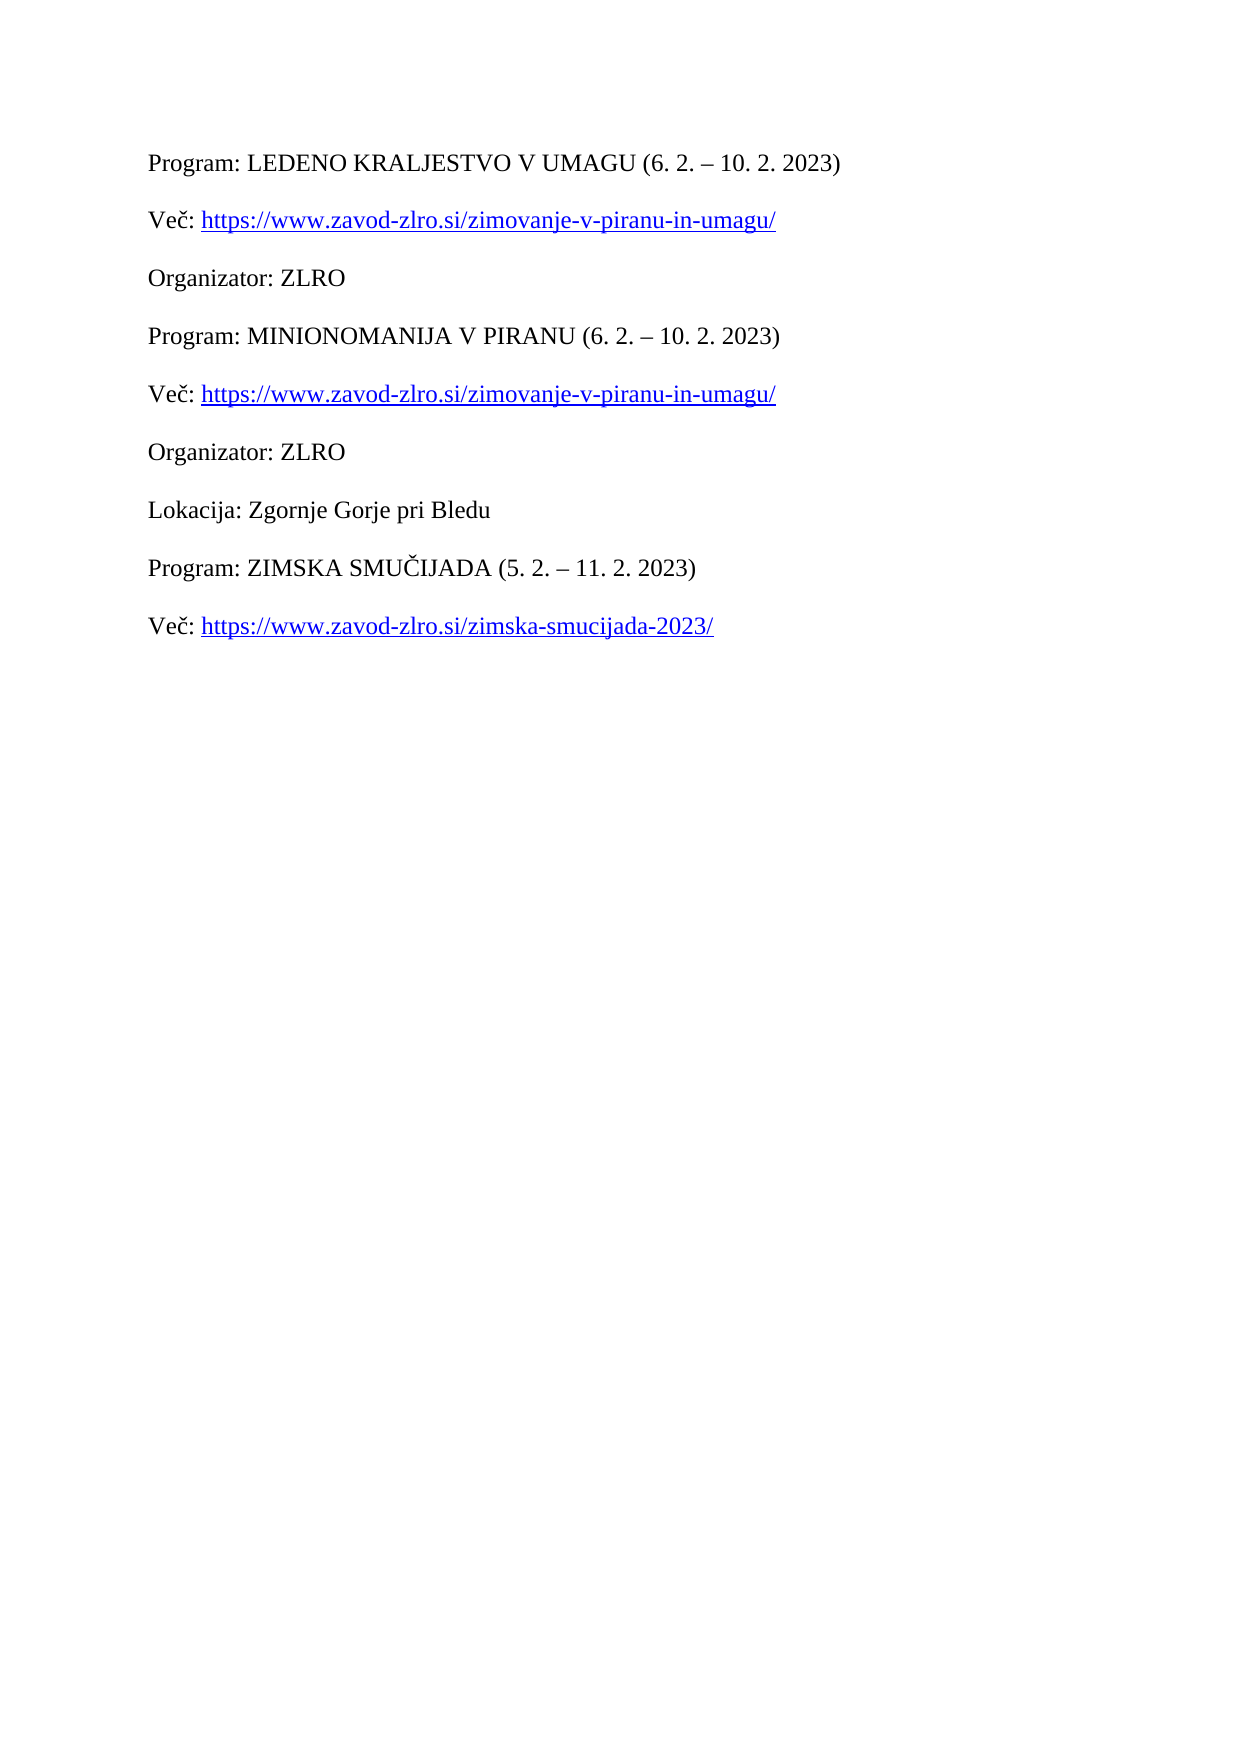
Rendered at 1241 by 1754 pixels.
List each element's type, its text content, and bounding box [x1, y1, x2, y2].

text Več: https://www.zavod-zlro.si/zimska-smucijada-2023/ [148, 611, 1093, 640]
text Program: ZIMSKA SMUČIJADA (5. 2. – 11. 2. 2023) [148, 553, 1093, 582]
text Lokacija: Zgornje Gorje pri Bledu [148, 495, 1093, 524]
text Program: MINIONOMANIJA V PIRANU (6. 2. – 10. 2. 2023) [148, 321, 1093, 350]
text Organizator: ZLRO [148, 263, 1093, 292]
text Organizator: ZLRO [148, 437, 1093, 466]
text Program: LEDENO KRALJESTVO V UMAGU (6. 2. – 10. 2. 2023) [148, 148, 1093, 176]
text Več: https://www.zavod-zlro.si/zimovanje-v-piranu-in-umagu/ [148, 379, 1093, 408]
text Več: https://www.zavod-zlro.si/zimovanje-v-piranu-in-umagu/ [148, 206, 1093, 234]
